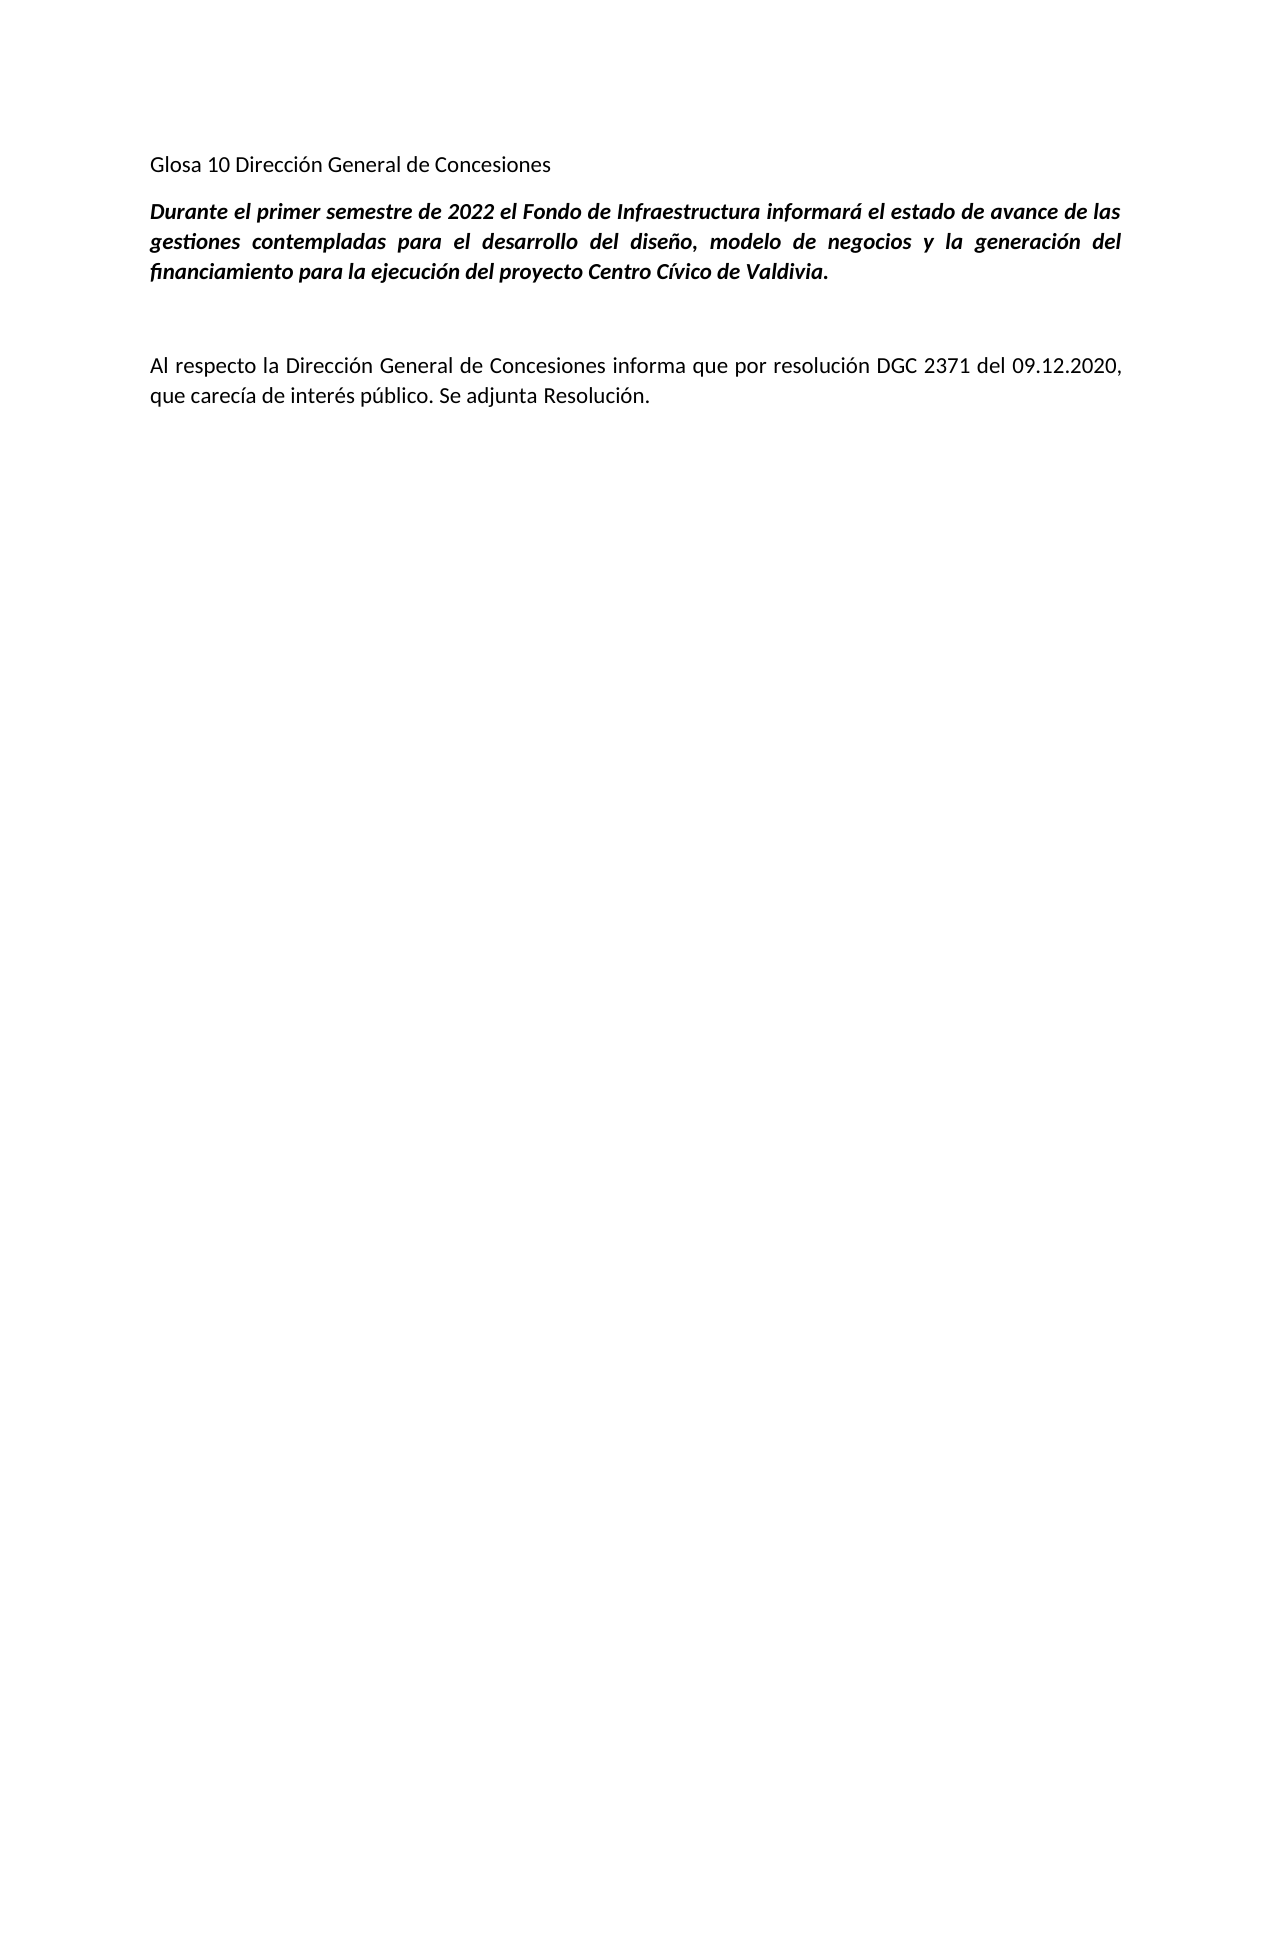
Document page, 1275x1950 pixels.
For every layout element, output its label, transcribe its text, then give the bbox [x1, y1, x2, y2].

text Glosa 10 Dirección General de Concesiones [150, 150, 1125, 178]
text Al respecto la Dirección General de Concesiones informa que por resolución DGC 2371 del 09.12.2020, que carecía de interés público. Se adjunta Resolución. [150, 351, 1125, 409]
text Durante el primer semestre de 2022 el Fondo de Infraestructura informará el estado de avance de las gestiones contempladas para el desarrollo del diseño, modelo de negocios y la generación del financiamiento para la ejecución del proyecto Centro Cívico de Valdivia. [150, 197, 1125, 285]
